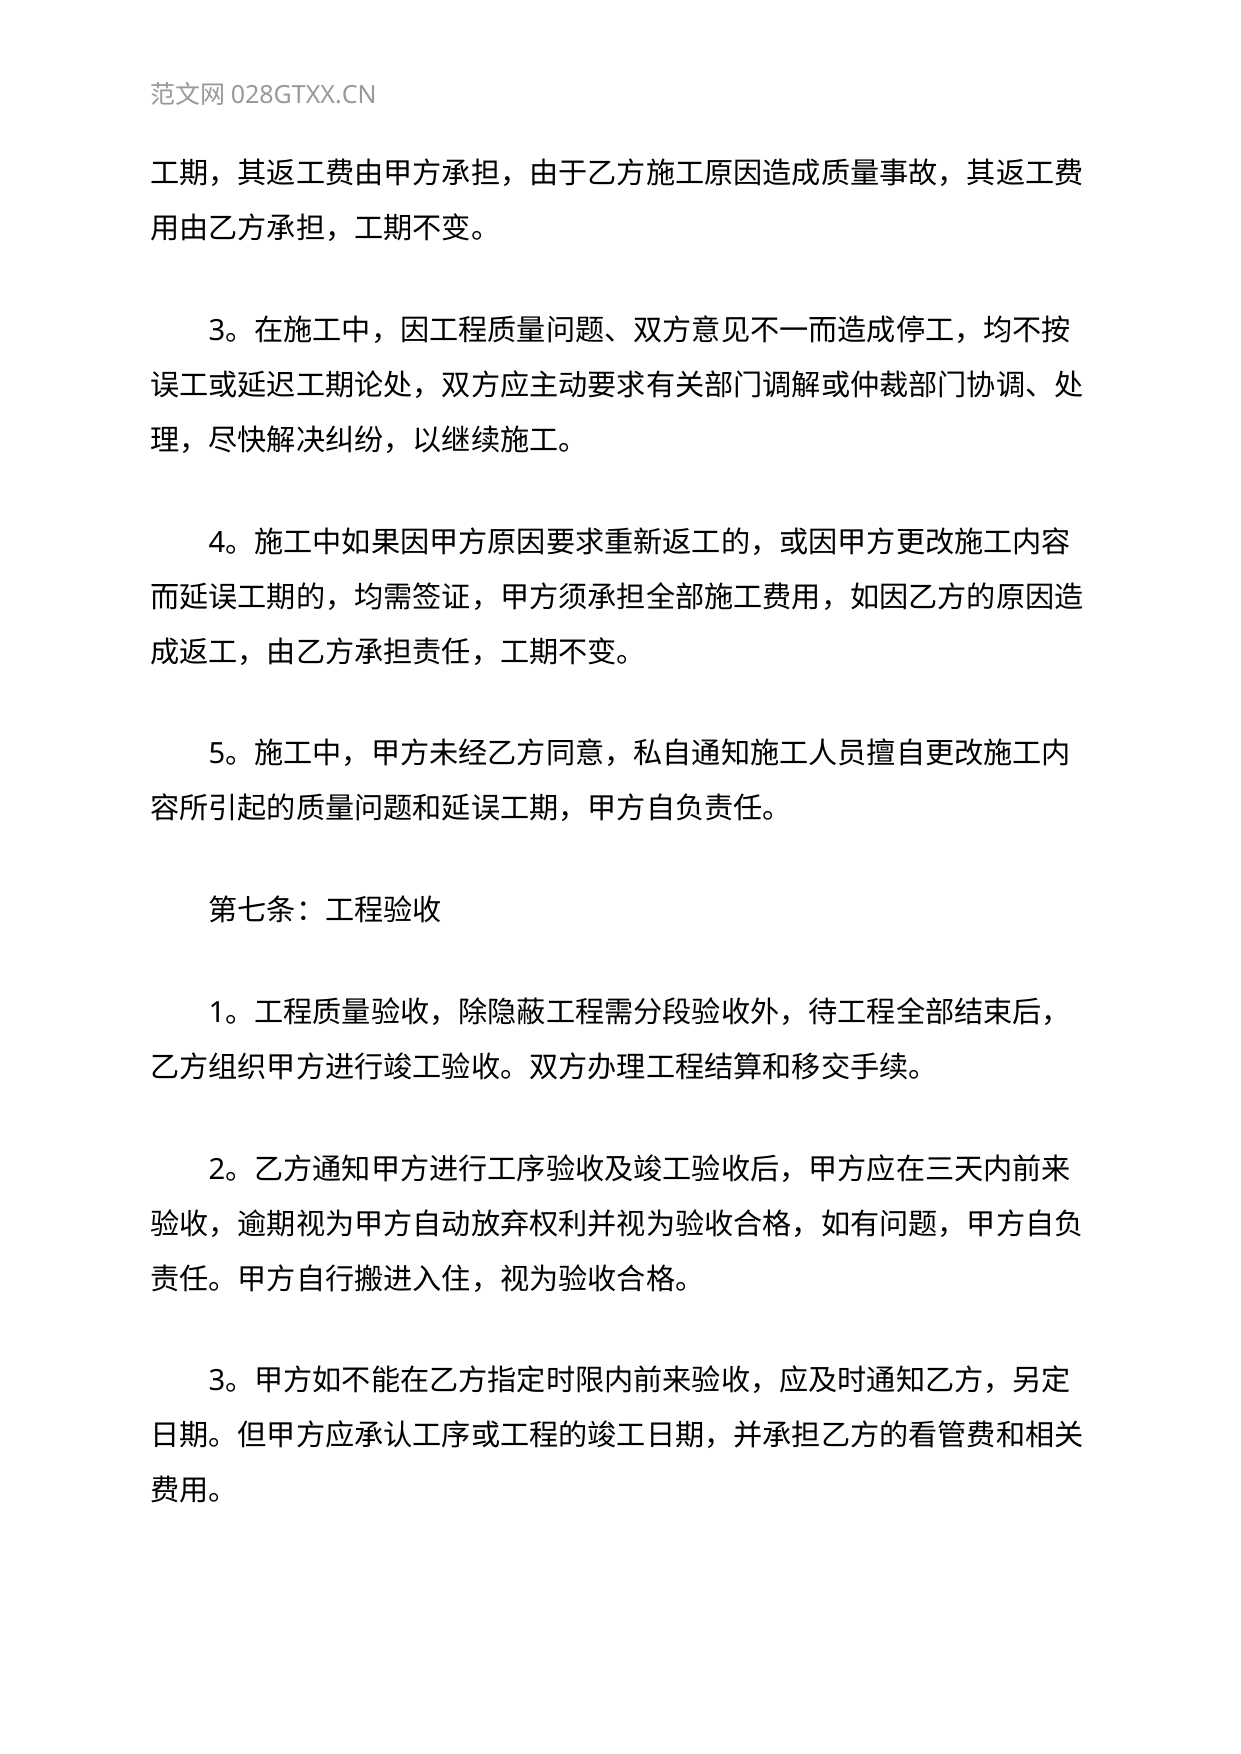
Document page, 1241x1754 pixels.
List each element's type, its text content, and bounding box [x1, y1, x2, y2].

text 2。乙方通知甲方进行工序验收及竣工验收后，甲方应在三天内前来验收，逾期视为甲方自动放弃权利并视为验收合格，如有问题，甲方自负责任。甲方自行搬进入住，视为验收合格。 [150, 1145, 1090, 1297]
text 3。在施工中，因工程质量问题、双方意见不一而造成停工，均不按误工或延迟工期论处，双方应主动要求有关部门调解或仲裁部门协调、处理，尽快解决纠纷，以继续施工。 [150, 307, 1090, 459]
text 第七条：工程验收 [150, 887, 1090, 929]
text 3。甲方如不能在乙方指定时限内前来验收，应及时通知乙方，另定日期。但甲方应承认工序或工程的竣工日期，并承担乙方的看管费和相关费用。 [150, 1357, 1090, 1509]
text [150, 150, 1090, 247]
text 4。施工中如果因甲方原因要求重新返工的，或因甲方更改施工内容而延误工期的，均需签证，甲方须承担全部施工费用，如因乙方的原因造成返工，由乙方承担责任，工期不变。 [150, 518, 1090, 671]
text 1。工程质量验收，除隐蔽工程需分段验收外，待工程全部结束后，乙方组织甲方进行竣工验收。双方办理工程结算和移交手续。 [150, 988, 1090, 1086]
text 5。施工中，甲方未经乙方同意，私自通知施工人员擅自更改施工内容所引起的质量问题和延误工期，甲方自负责任。 [150, 730, 1090, 827]
